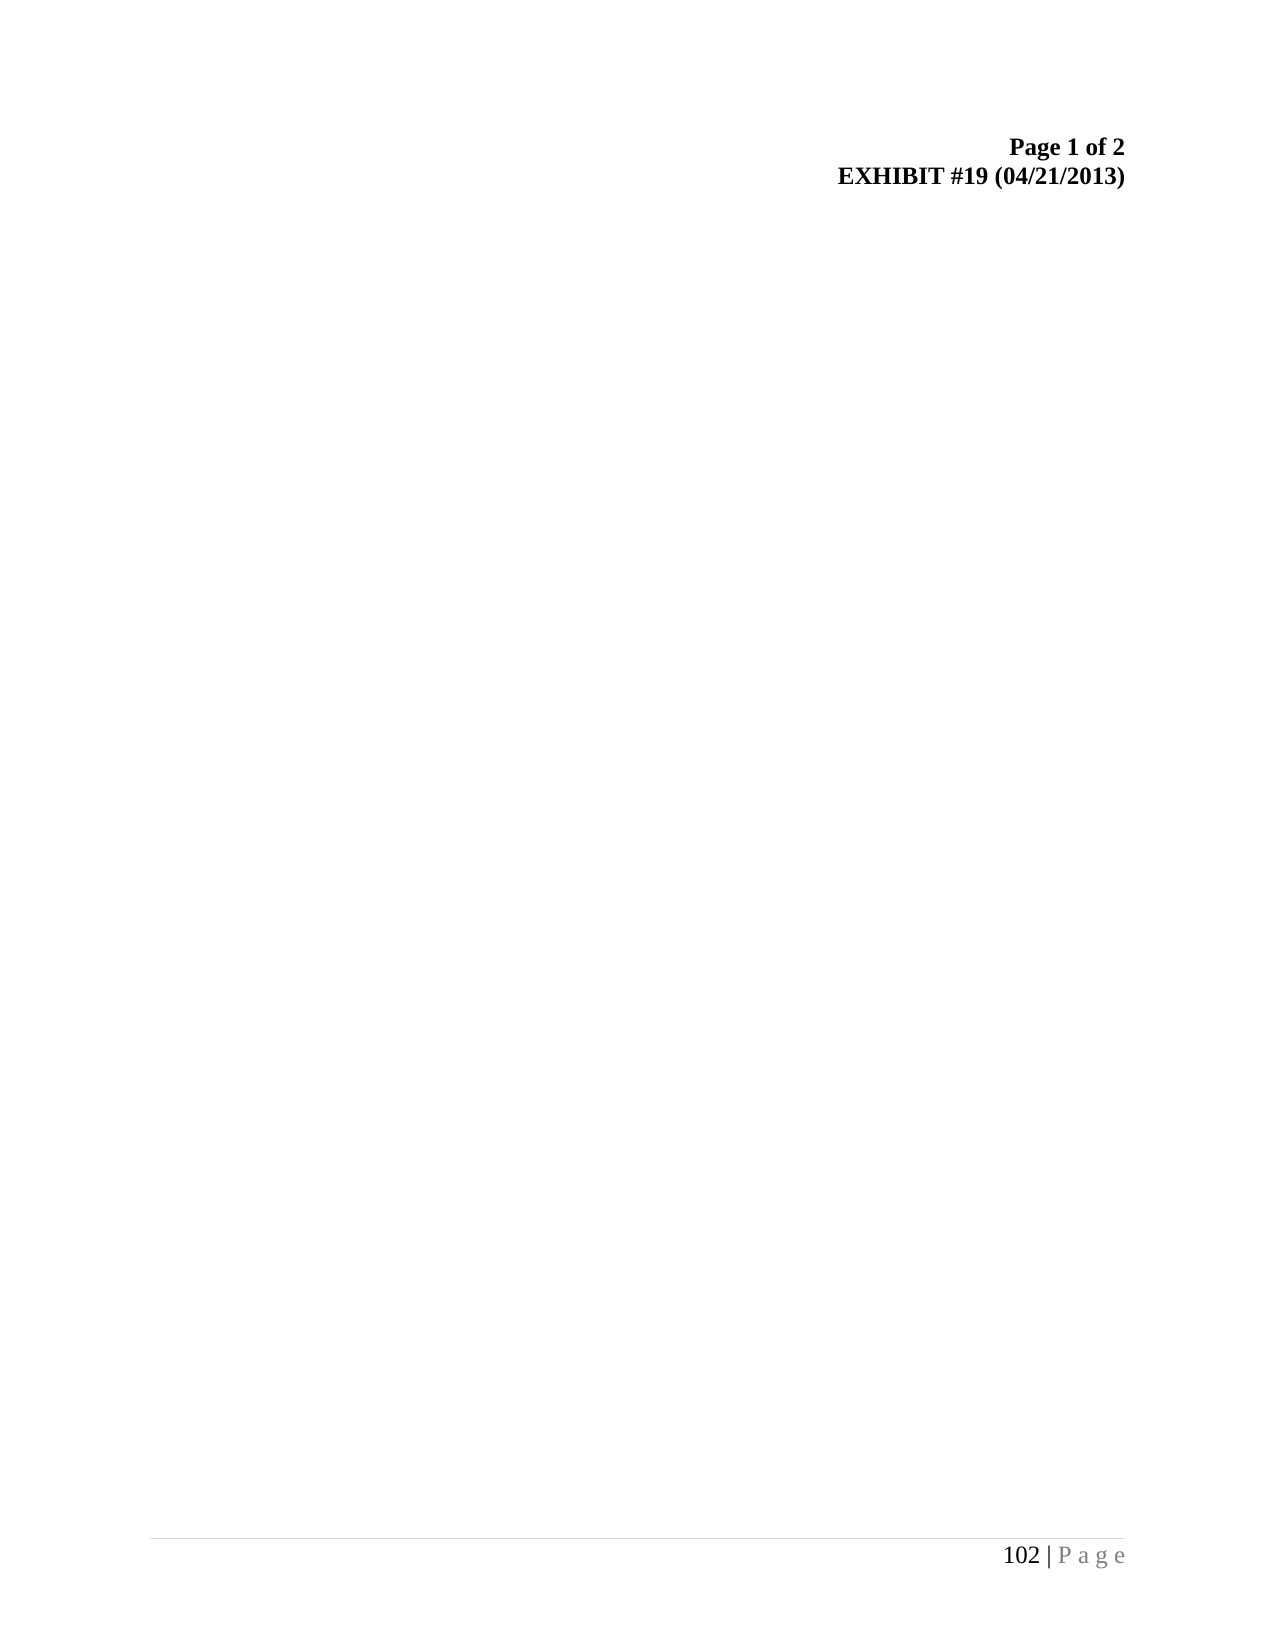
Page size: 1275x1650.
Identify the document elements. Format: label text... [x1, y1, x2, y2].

text Page 1 of 2 [150, 132, 1125, 161]
text EXHIBIT #19 (04/21/2013) [150, 161, 1125, 190]
